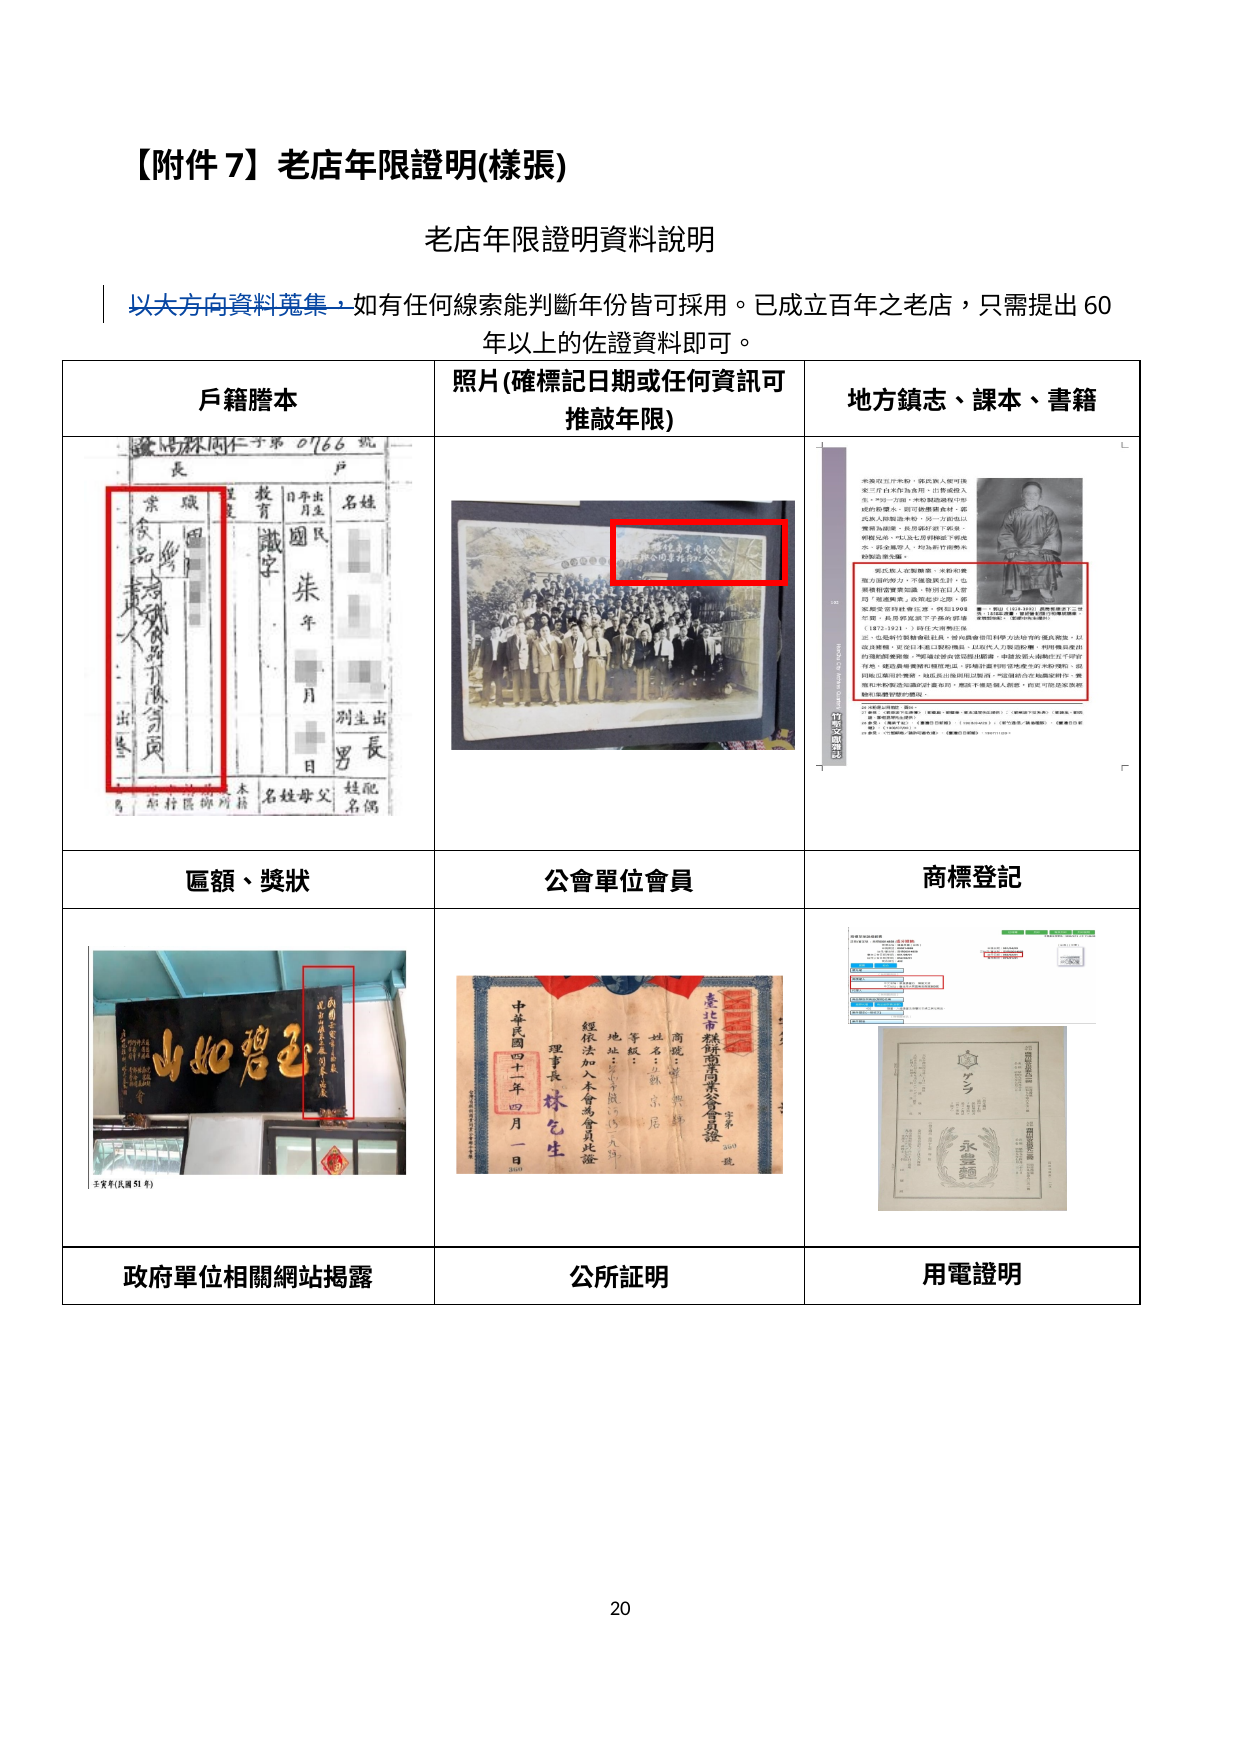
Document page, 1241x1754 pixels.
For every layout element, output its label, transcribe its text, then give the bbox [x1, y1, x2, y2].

table_cell [63, 437, 434, 850]
table_cell [63, 909, 434, 1246]
table_cell 政府單位相關網站揭露 [63, 1248, 434, 1304]
table_cell [805, 437, 1139, 850]
picture [457, 976, 782, 1173]
table_header 戶籍謄本 [63, 361, 434, 436]
picture [816, 442, 1129, 771]
table_cell 公所証明 [435, 1248, 804, 1304]
text 【附件7】老店年限證明(樣張) [118, 125, 1122, 200]
text 如有任何線索能判斷年份皆可採用。已成立百年之老店，只需提出60年以上的佐證資料即可。 [118, 285, 1122, 360]
text 老店年限證明資料說明 [118, 200, 1022, 275]
table_header 地方鎮志、課本、書籍 [805, 361, 1139, 436]
table_cell [805, 909, 1139, 1246]
picture [88, 946, 409, 1189]
picture [452, 501, 795, 750]
table_cell 用電證明 [805, 1248, 1139, 1304]
picture [84, 437, 413, 816]
table_cell [435, 437, 804, 850]
table_cell 匾額、獎狀 [63, 851, 434, 908]
table_cell 商標登記 [805, 851, 1139, 908]
table_header 照片(確標記日期或任何資訊可推敲年限) [435, 361, 804, 436]
table_cell 公會單位會員 [435, 851, 804, 908]
table_cell [435, 909, 804, 1246]
